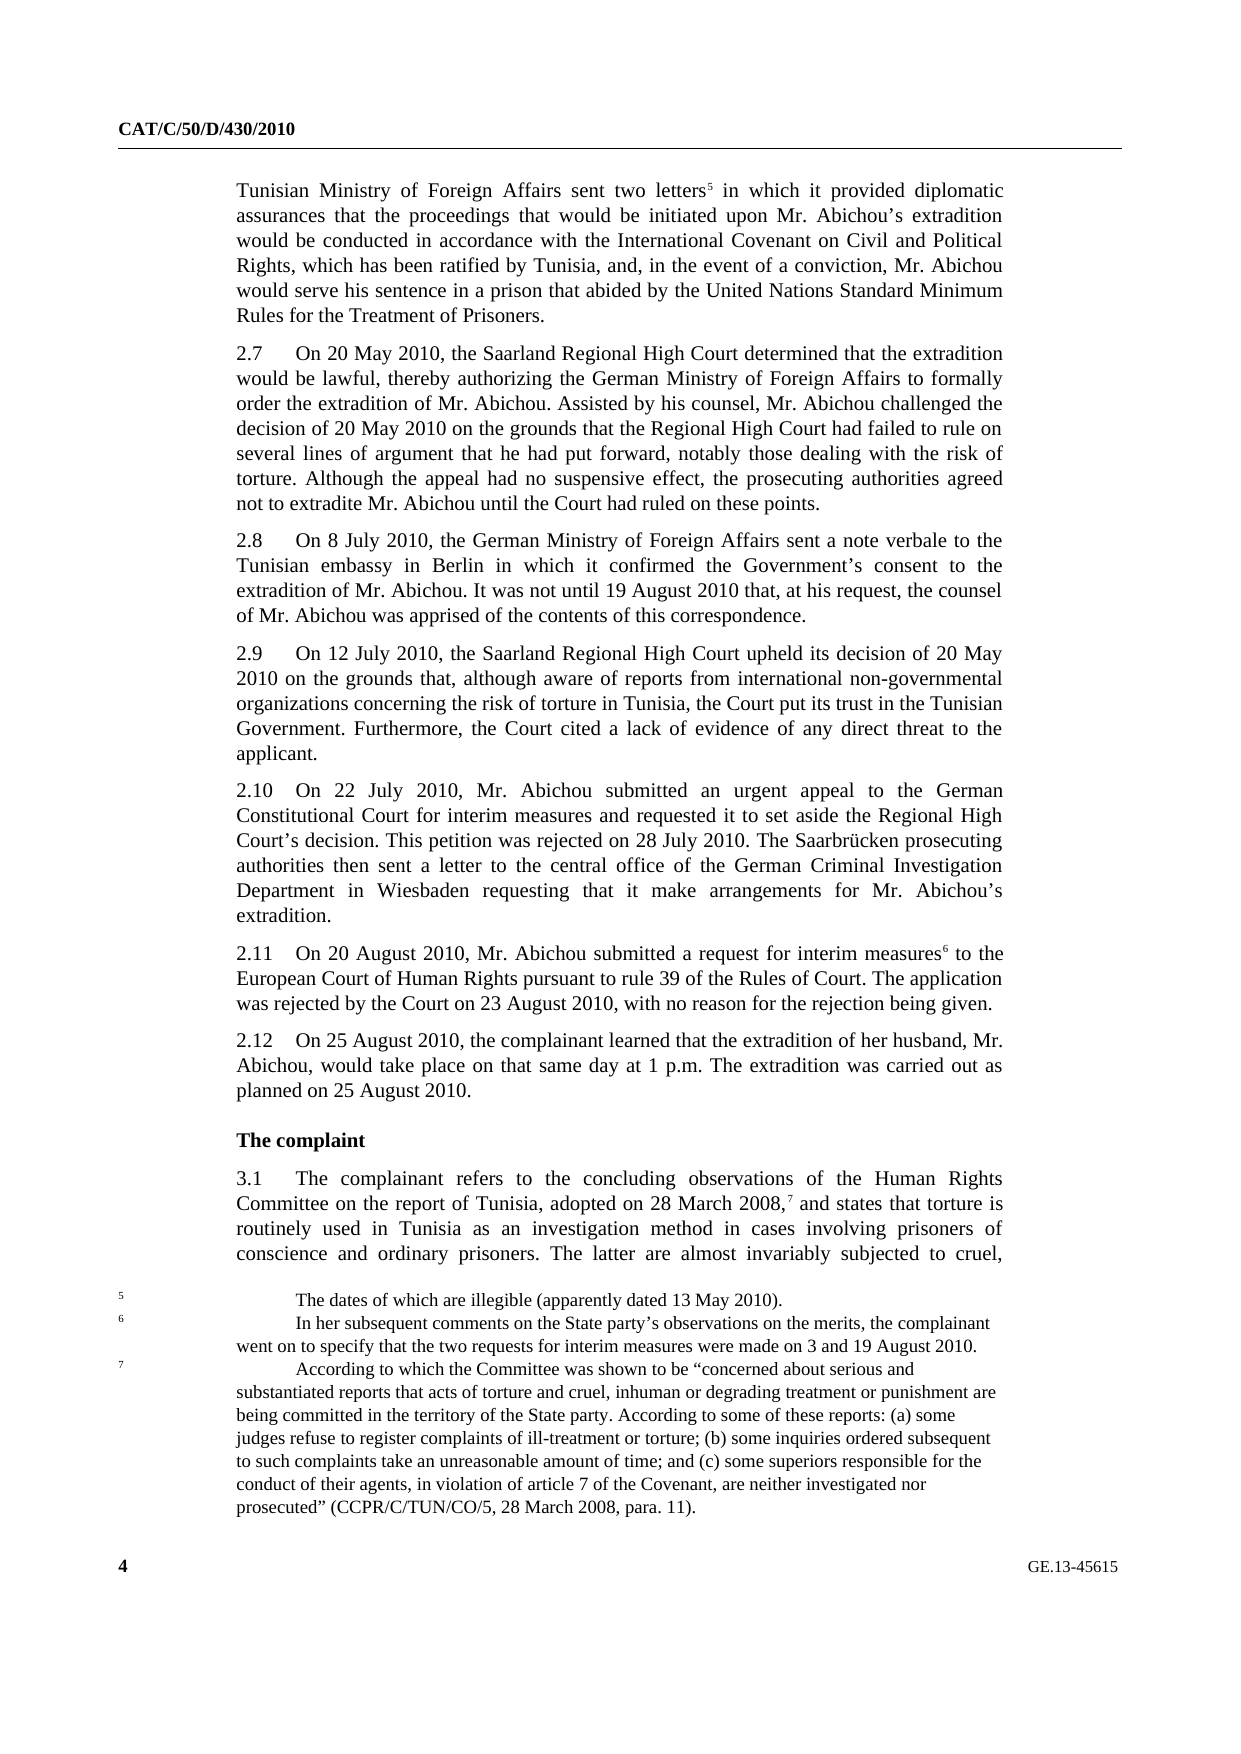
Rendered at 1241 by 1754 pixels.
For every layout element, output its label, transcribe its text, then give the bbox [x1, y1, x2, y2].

text 2.7 On 20 May 2010, the Saarland Regional High Court determined that the extradition would be lawful, thereby authorizing the German Ministry of Foreign Affairs to formally order the extradition of Mr. Abichou. Assisted by his counsel, Mr. Abichou challenged the decision of 20 May 2010 on the grounds that the Regional High Court had failed to rule on several lines of argument that he had put forward, notably those dealing with the risk of torture. Although the appeal had no suspensive effect, the prosecuting authorities agreed not to extradite Mr. Abichou until the Court had ruled on these points. [236, 340, 1004, 515]
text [236, 177, 1004, 327]
text 2.9 On 12 July 2010, the Saarland Regional High Court upheld its decision of 20 May 2010 on the grounds that, although aware of reports from international non-governmental organizations concerning the risk of torture in , the Court put its trust in the Tunisian Government. Furthermore, the Court cited a lack of evidence of any direct threat to the applicant. [236, 640, 1004, 765]
text 2.10 On 22 July 2010, Mr. Abichou submitted an urgent appeal to the for interim measures and requested it to set aside the Regional High Court’s decision. This petition was rejected on 28 July 2010. The Saarbrücken prosecuting authorities then sent a letter to the central office of the German Criminal Investigation Department in requesting that it make arrangements for Mr. Abichou’s extradition. [236, 777, 1004, 927]
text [236, 1165, 1004, 1265]
text 2.8 On 8 July 2010, the German Ministry of Foreign Affairs sent a note verbale to the Tunisian embassy in in which it confirmed the Government’s consent to the extradition of Mr. Abichou. It was not until 19 August 2010 that, at his request, the counsel of Mr. Abichou was apprised of the contents of this correspondence. [236, 527, 1004, 627]
text The complaint [118, 1127, 1004, 1152]
text 2.12 On 25 August 2010, the complainant learned that the extradition of her husband, Mr. Abichou, would take place on that same day at 1 p.m. The extradition was carried out as planned on 25 August 2010. [236, 1027, 1004, 1102]
text 2.11 On 20 August 2010, Mr. Abichou submitted a request for interim measures to the European Court of Human Rights pursuant to rule 39 of the Rules of Court. The application was rejected by the Court on 23 August 2010, with no reason for the rejection being given. [236, 940, 1004, 1015]
